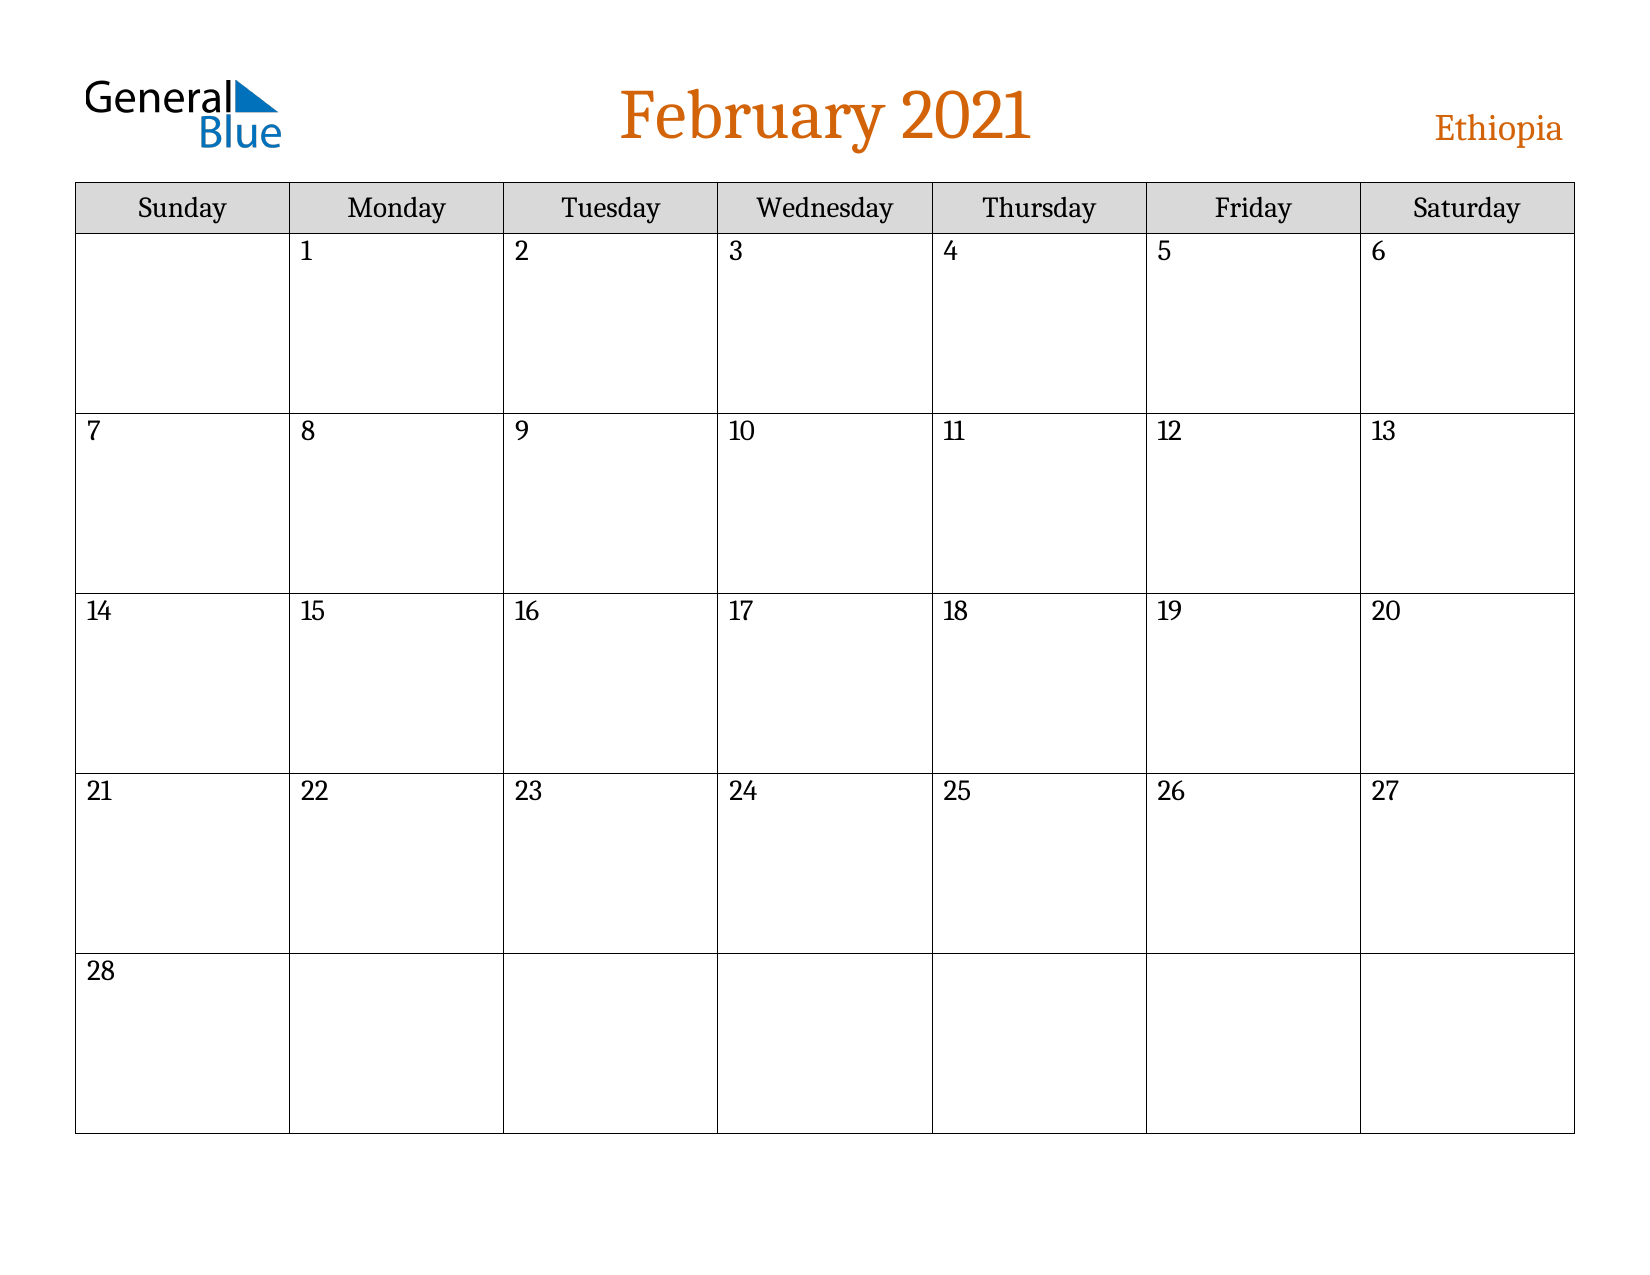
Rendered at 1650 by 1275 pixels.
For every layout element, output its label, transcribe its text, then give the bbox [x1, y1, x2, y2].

table_cell [504, 990, 717, 1133]
picture [86, 80, 281, 148]
table_cell [1147, 270, 1360, 413]
table_cell [1361, 450, 1574, 593]
table_cell [76, 234, 289, 270]
table_cell [504, 270, 717, 413]
table_cell 15 [290, 594, 503, 630]
table_cell [504, 450, 717, 593]
table_cell Wednesday [718, 183, 932, 233]
table_cell [1147, 450, 1360, 593]
table_cell 5 [1147, 234, 1360, 270]
table_cell [76, 810, 289, 953]
table_cell [718, 630, 932, 773]
table_cell [718, 450, 932, 593]
table_cell 12 [1147, 414, 1360, 450]
table_cell [1361, 954, 1574, 990]
table_cell 3 [718, 234, 932, 270]
table_header February 2021 [504, 75, 1146, 182]
table_cell [1361, 810, 1574, 953]
table_cell [718, 810, 932, 953]
table_cell Monday [290, 183, 503, 233]
table_cell [290, 630, 503, 773]
table_cell 24 [718, 774, 932, 810]
table_cell 14 [76, 594, 289, 630]
table_cell [290, 954, 503, 990]
table_cell [1147, 630, 1360, 773]
table_header [76, 75, 503, 182]
table_cell Saturday [1361, 183, 1574, 233]
table_header Ethiopia [1146, 75, 1574, 182]
table_cell [504, 630, 717, 773]
table_cell [76, 270, 289, 413]
table_cell [933, 954, 1146, 990]
table_cell [1147, 810, 1360, 953]
table_cell 6 [1361, 234, 1574, 270]
table_cell [718, 270, 932, 413]
table_cell Sunday [76, 183, 289, 233]
table_cell 10 [718, 414, 932, 450]
table_cell 19 [1147, 594, 1360, 630]
table_cell 28 [76, 954, 289, 990]
table_cell [933, 450, 1146, 593]
table_cell 2 [504, 234, 717, 270]
table_cell 25 [933, 774, 1146, 810]
table_cell 7 [76, 414, 289, 450]
table_cell 27 [1361, 774, 1574, 810]
table_cell 17 [718, 594, 932, 630]
table_cell [933, 990, 1146, 1133]
table_cell Friday [1147, 183, 1360, 233]
table_cell [1147, 990, 1360, 1133]
table_cell 23 [504, 774, 717, 810]
table_cell 11 [933, 414, 1146, 450]
table_cell [504, 954, 717, 990]
table_cell [76, 450, 289, 593]
table_cell [290, 810, 503, 953]
table_cell [933, 630, 1146, 773]
table_cell 4 [933, 234, 1146, 270]
table_cell 22 [290, 774, 503, 810]
table_cell [1361, 990, 1574, 1133]
table_cell [933, 810, 1146, 953]
table_cell [1361, 270, 1574, 413]
table_cell [290, 270, 503, 413]
table_cell 18 [933, 594, 1146, 630]
table_cell 9 [504, 414, 717, 450]
table_cell 20 [1361, 594, 1574, 630]
table_cell [504, 810, 717, 953]
table_cell Thursday [933, 183, 1146, 233]
table_cell [1361, 630, 1574, 773]
table_cell [718, 990, 932, 1133]
table_cell 16 [504, 594, 717, 630]
table_cell 8 [290, 414, 503, 450]
table_cell [76, 990, 289, 1133]
table_cell [1147, 954, 1360, 990]
table_cell [718, 954, 932, 990]
table_cell [290, 990, 503, 1133]
table_cell [76, 630, 289, 773]
table_cell Tuesday [504, 183, 717, 233]
table_cell 1 [290, 234, 503, 270]
table_cell [290, 450, 503, 593]
table_cell 21 [76, 774, 289, 810]
table_cell [933, 270, 1146, 413]
table_cell 26 [1147, 774, 1360, 810]
table_cell 13 [1361, 414, 1574, 450]
